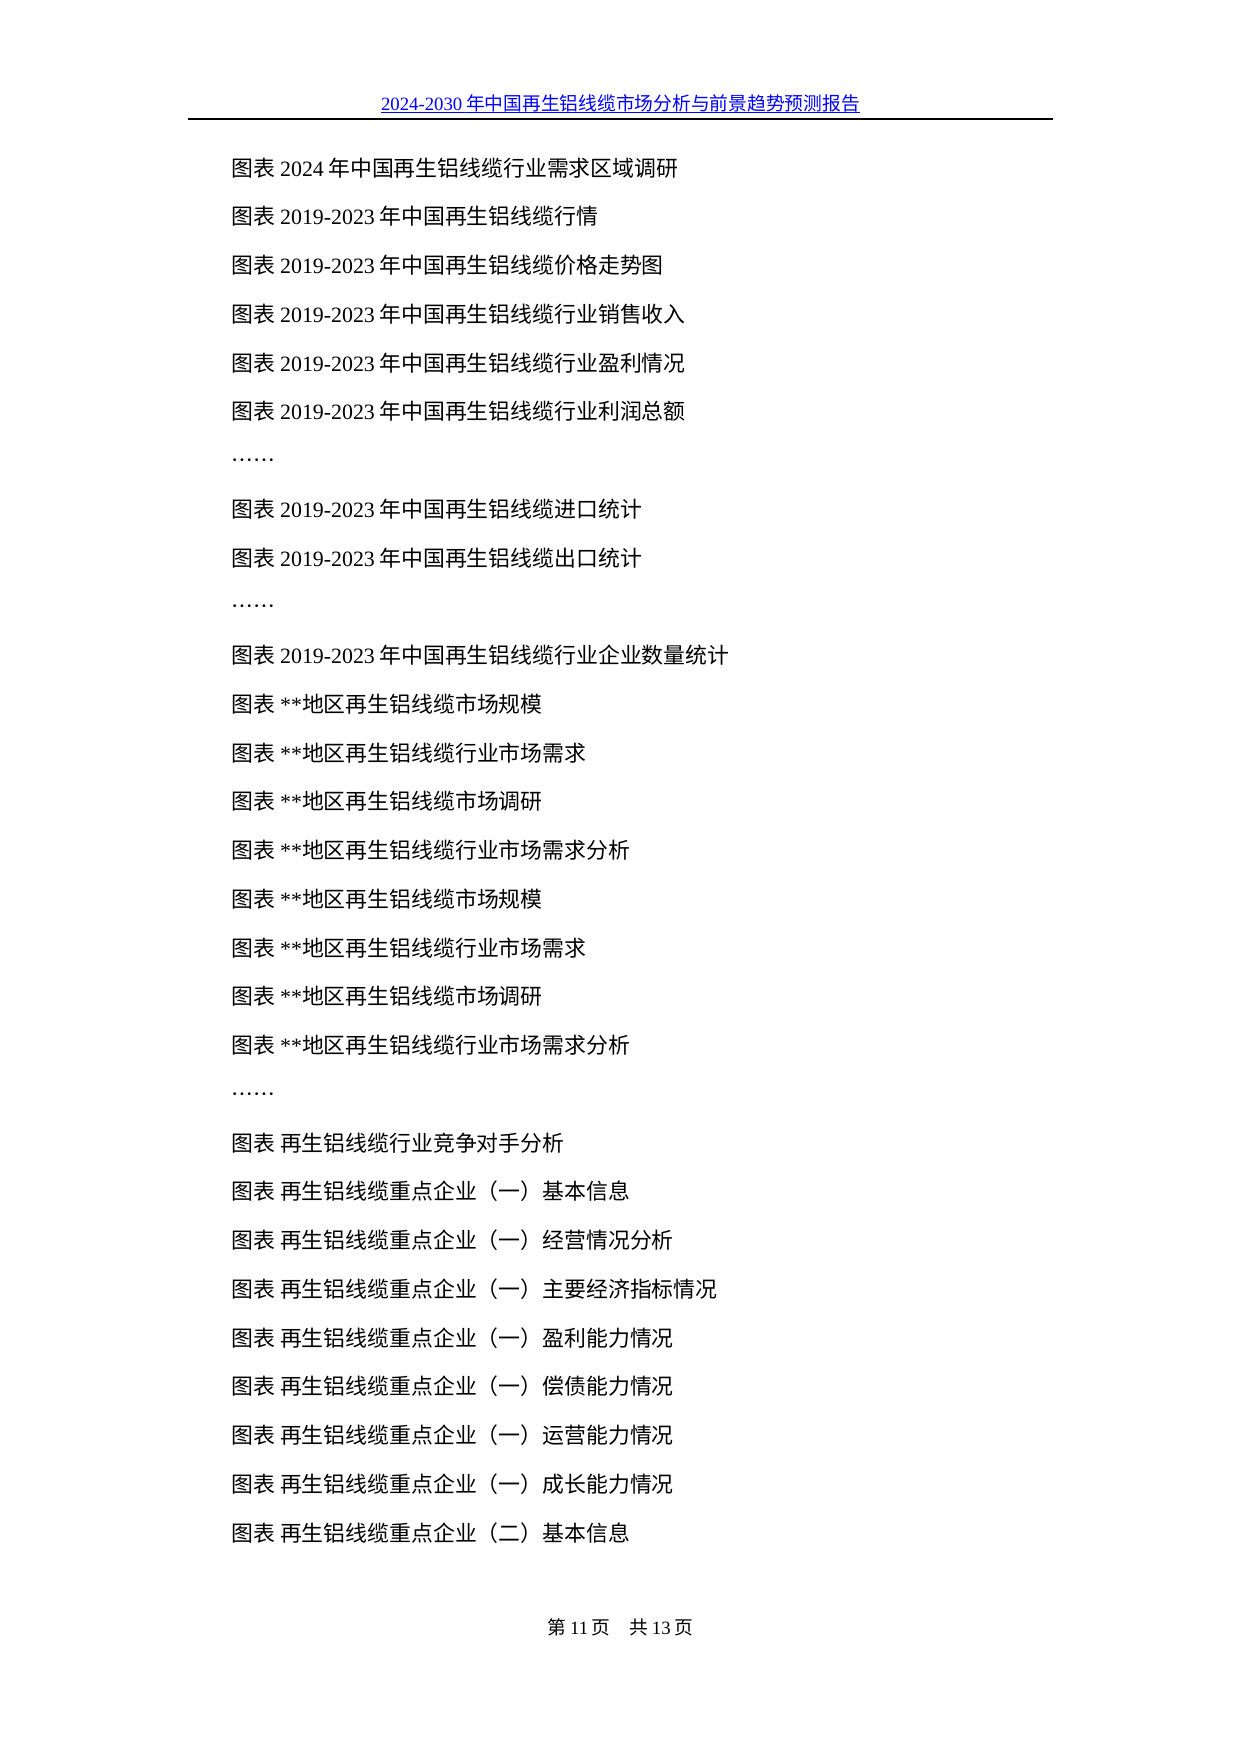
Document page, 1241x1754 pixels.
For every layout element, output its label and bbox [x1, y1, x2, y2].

text [187, 150, 1053, 1548]
